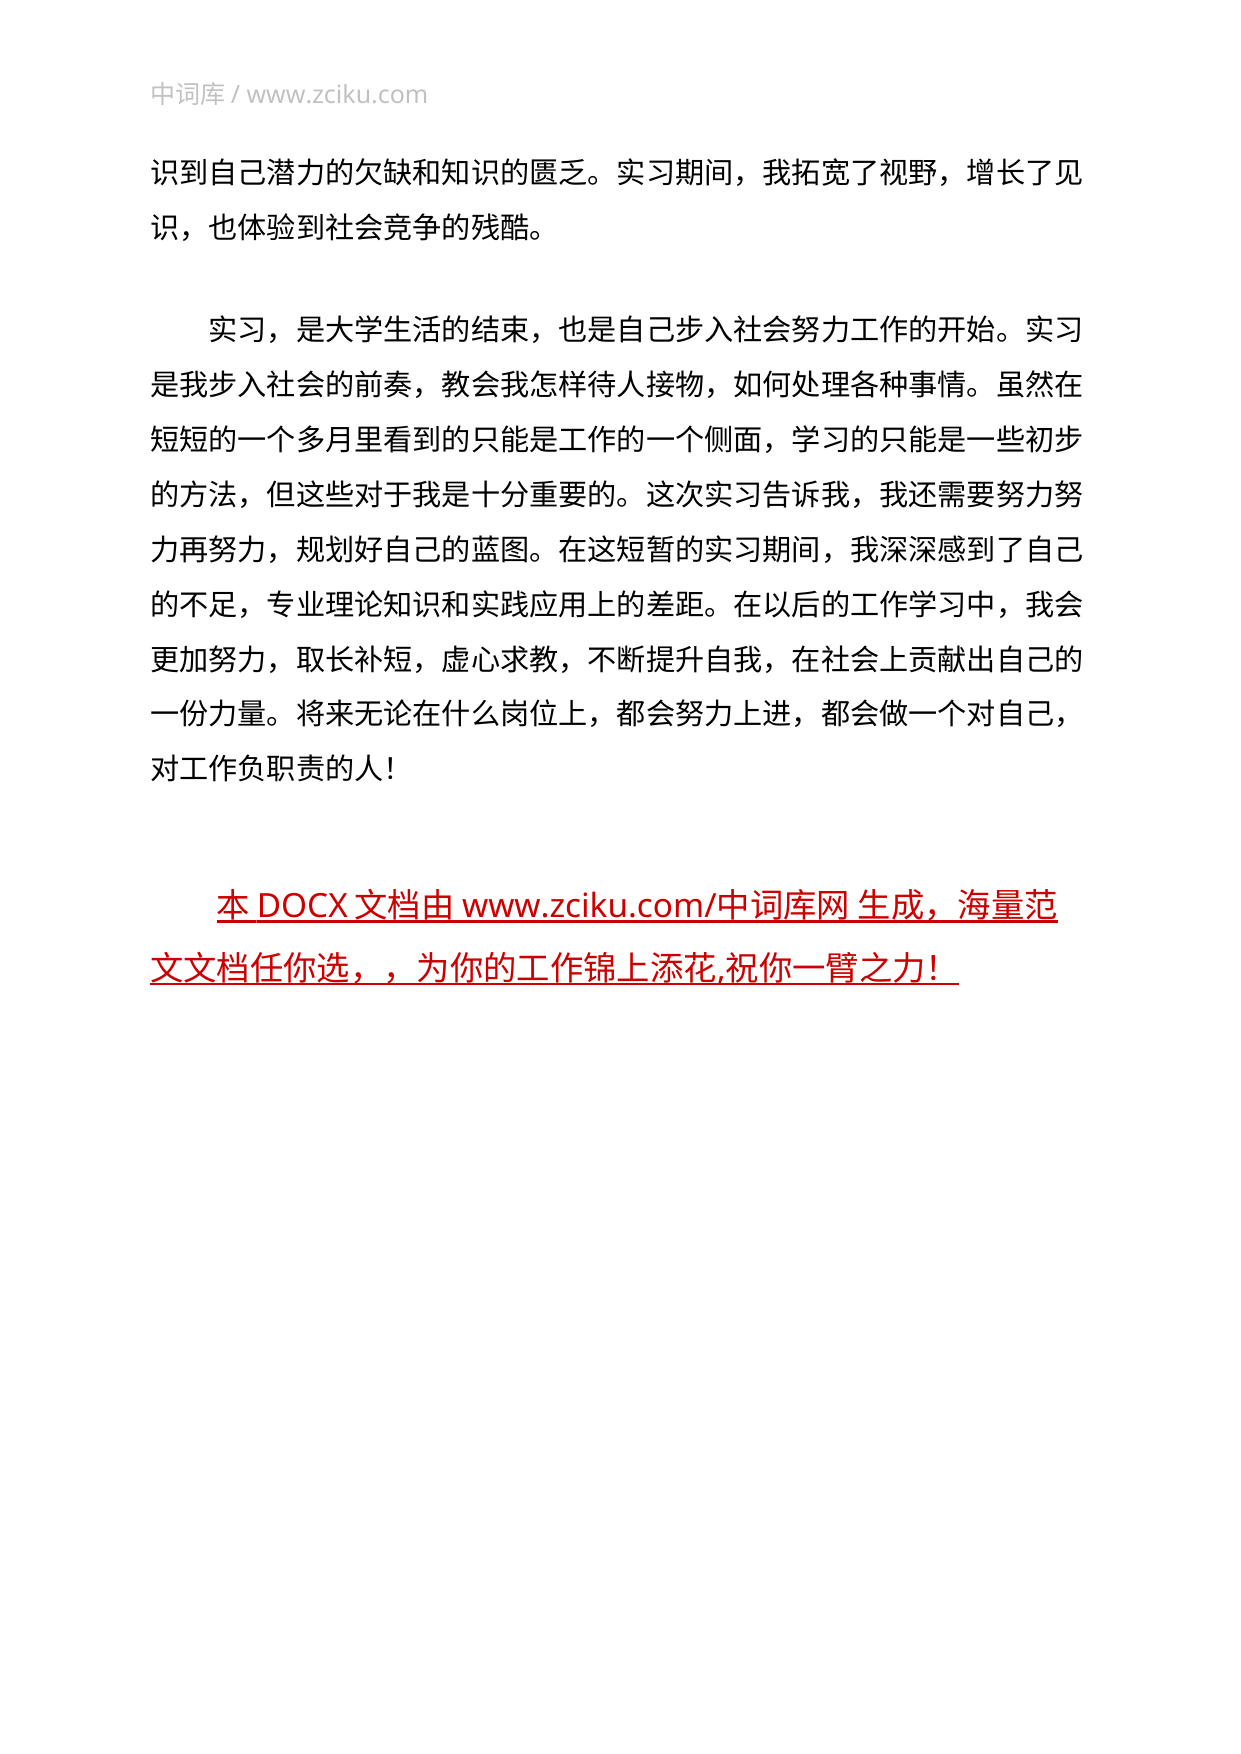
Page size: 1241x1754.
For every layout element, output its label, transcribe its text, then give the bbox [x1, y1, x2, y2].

text 实习，是大学生活的结束，也是自己步入社会努力工作的开始。实习是我步入社会的前奏，教会我怎样待人接物，如何处理各种事情。虽然在短短的一个多月里看到的只能是工作的一个侧面，学习的只能是一些初步的方法，但这些对于我是十分重要的。这次实习告诉我，我还需要努力努力再努力，规划好自己的蓝图。在这短暂的实习期间，我深深感到了自己的不足，专业理论知识和实践应用上的差距。在以后的工作学习中，我会更加努力，取长补短，虚心求教，不断提升自我，在社会上贡献出自己的一份力量。将来无论在什么岗位上，都会努力上进，都会做一个对自己，对工作负职责的人！ [150, 307, 1090, 788]
text 本DOCX文档由 www.zciku.com/中词库网 生成，海量范文文档任你选，，为你的工作锦上添花,祝你一臂之力！ [150, 879, 1090, 990]
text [150, 150, 1090, 247]
